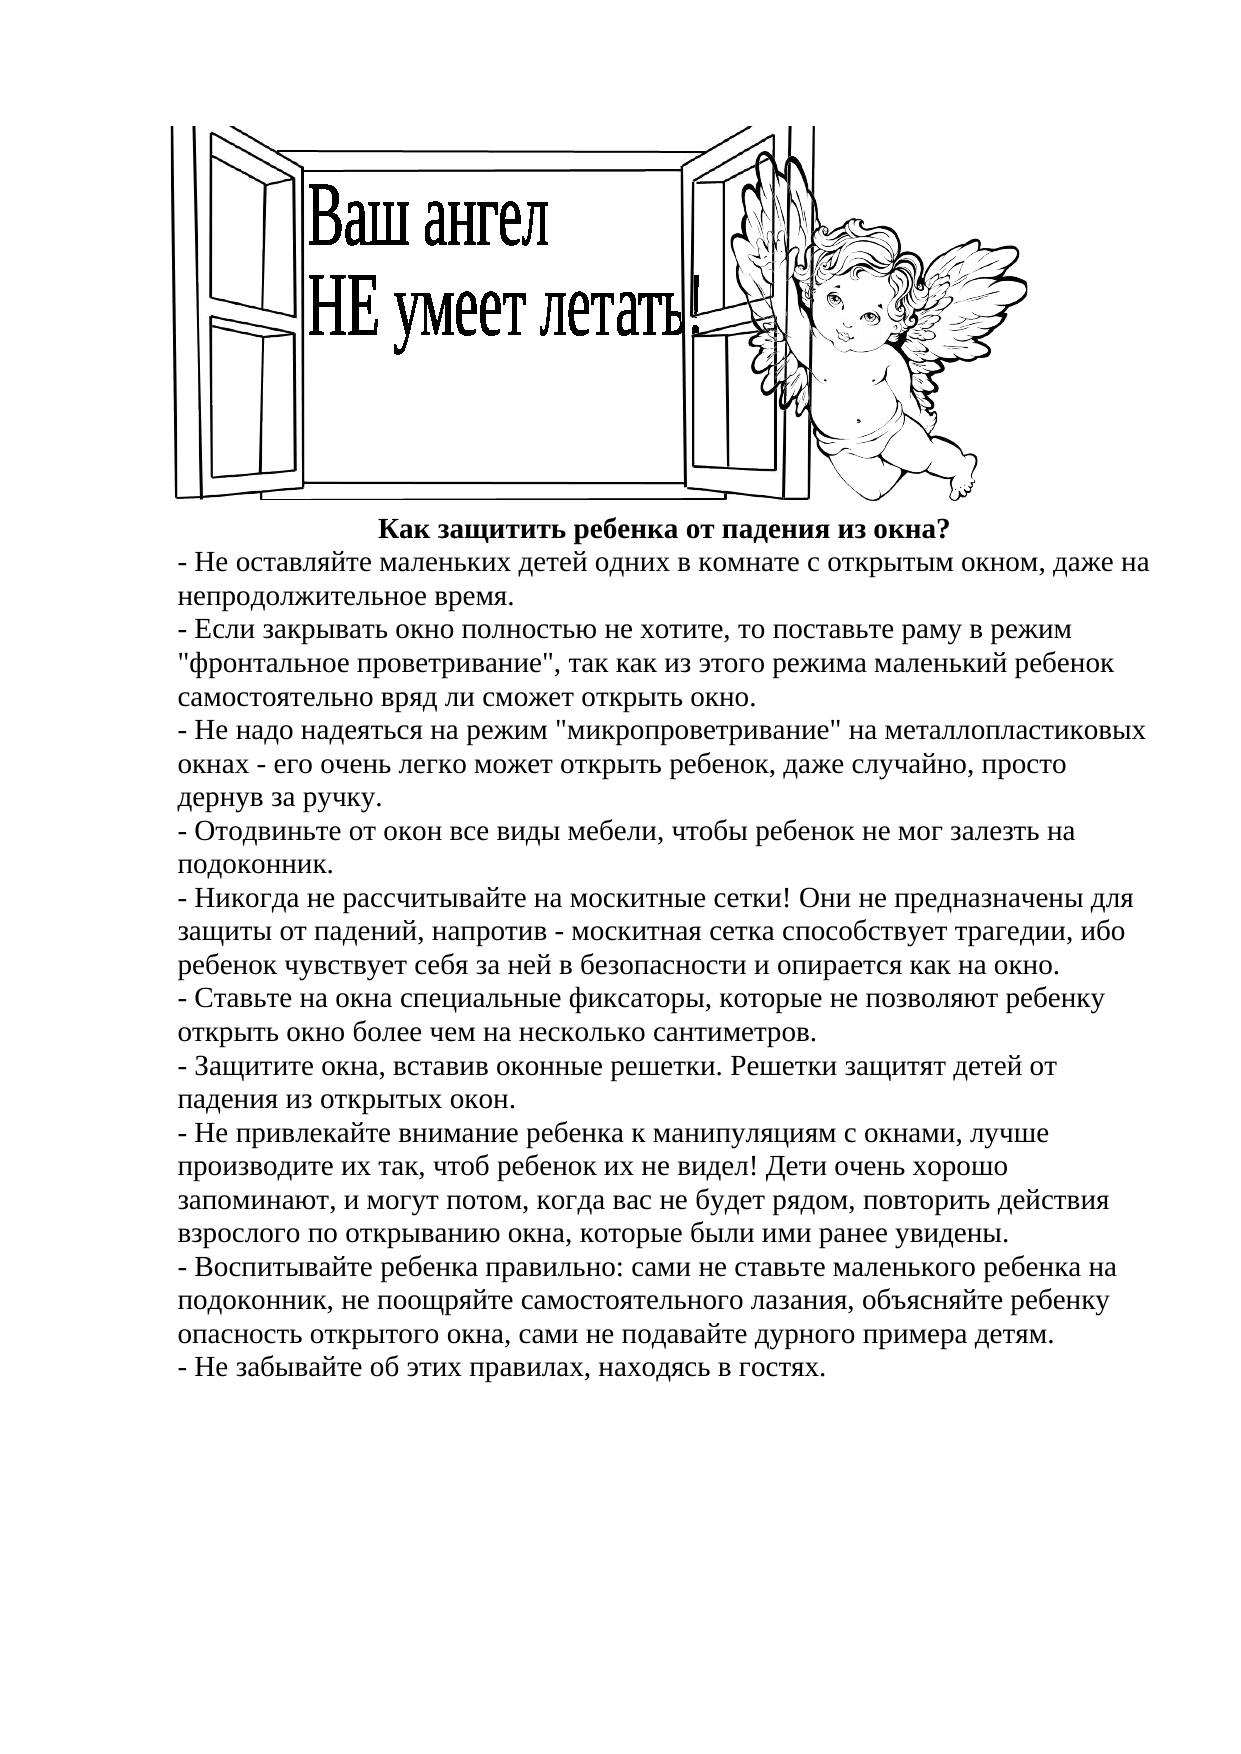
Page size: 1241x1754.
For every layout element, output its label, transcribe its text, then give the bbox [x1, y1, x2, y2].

text - Не забывайте об этих правилах, находясь в гостях. [177, 1349, 1152, 1383]
text Как защитить ребенка от падения из окна? [177, 511, 1152, 544]
text - Отодвиньте от окон все виды мебели, чтобы ребенок не мог залезть на подоконник. [177, 813, 1152, 880]
text - Если закрывать окно полностью не хотите, то поставьте раму в режим "фронтальное проветривание", так как из этого режима маленький ребенок самостоятельно вряд ли сможет открыть окно. [177, 612, 1152, 712]
text - Защитите окна, вставив оконные решетки. Решетки защитят детей от падения из открытых окон. [177, 1048, 1152, 1115]
picture [164, 126, 1028, 501]
text - Не надо надеяться на режим "микропроветривание" на металлопластиковых окнах - его очень легко может открыть ребенок, даже случайно, просто дернув за ручку. [177, 712, 1152, 813]
text - Воспитывайте ребенка правильно: сами не ставьте маленького ребенка на подоконник, не поощряйте самостоятельного лазания, объясняйте ребенку опасность открытого окна, сами не подавайте дурного примера детям. [177, 1249, 1152, 1349]
text - Не привлекайте внимание ребенка к манипуляциям с окнами, лучше производите их так, чтоб ребенок их не видел! Дети очень хорошо запоминают, и могут потом, когда вас не будет рядом, повторить действия взрослого по открыванию окна, которые были ими ранее увидены. [177, 1115, 1152, 1249]
text - Не оставляйте маленьких детей одних в комнате с открытым окном, даже на непродолжительное время. [177, 544, 1152, 612]
text - Никогда не рассчитывайте на москитные сетки! Они не предназначены для защиты от падений, напротив - москитная сетка способствует трагедии, ибо ребенок чувствует себя за ней в безопасности и опирается как на окно. [177, 880, 1152, 981]
text - Ставьте на окна специальные фиксаторы, которые не позволяют ребенку открыть окно более чем на несколько сантиметров. [177, 981, 1152, 1048]
